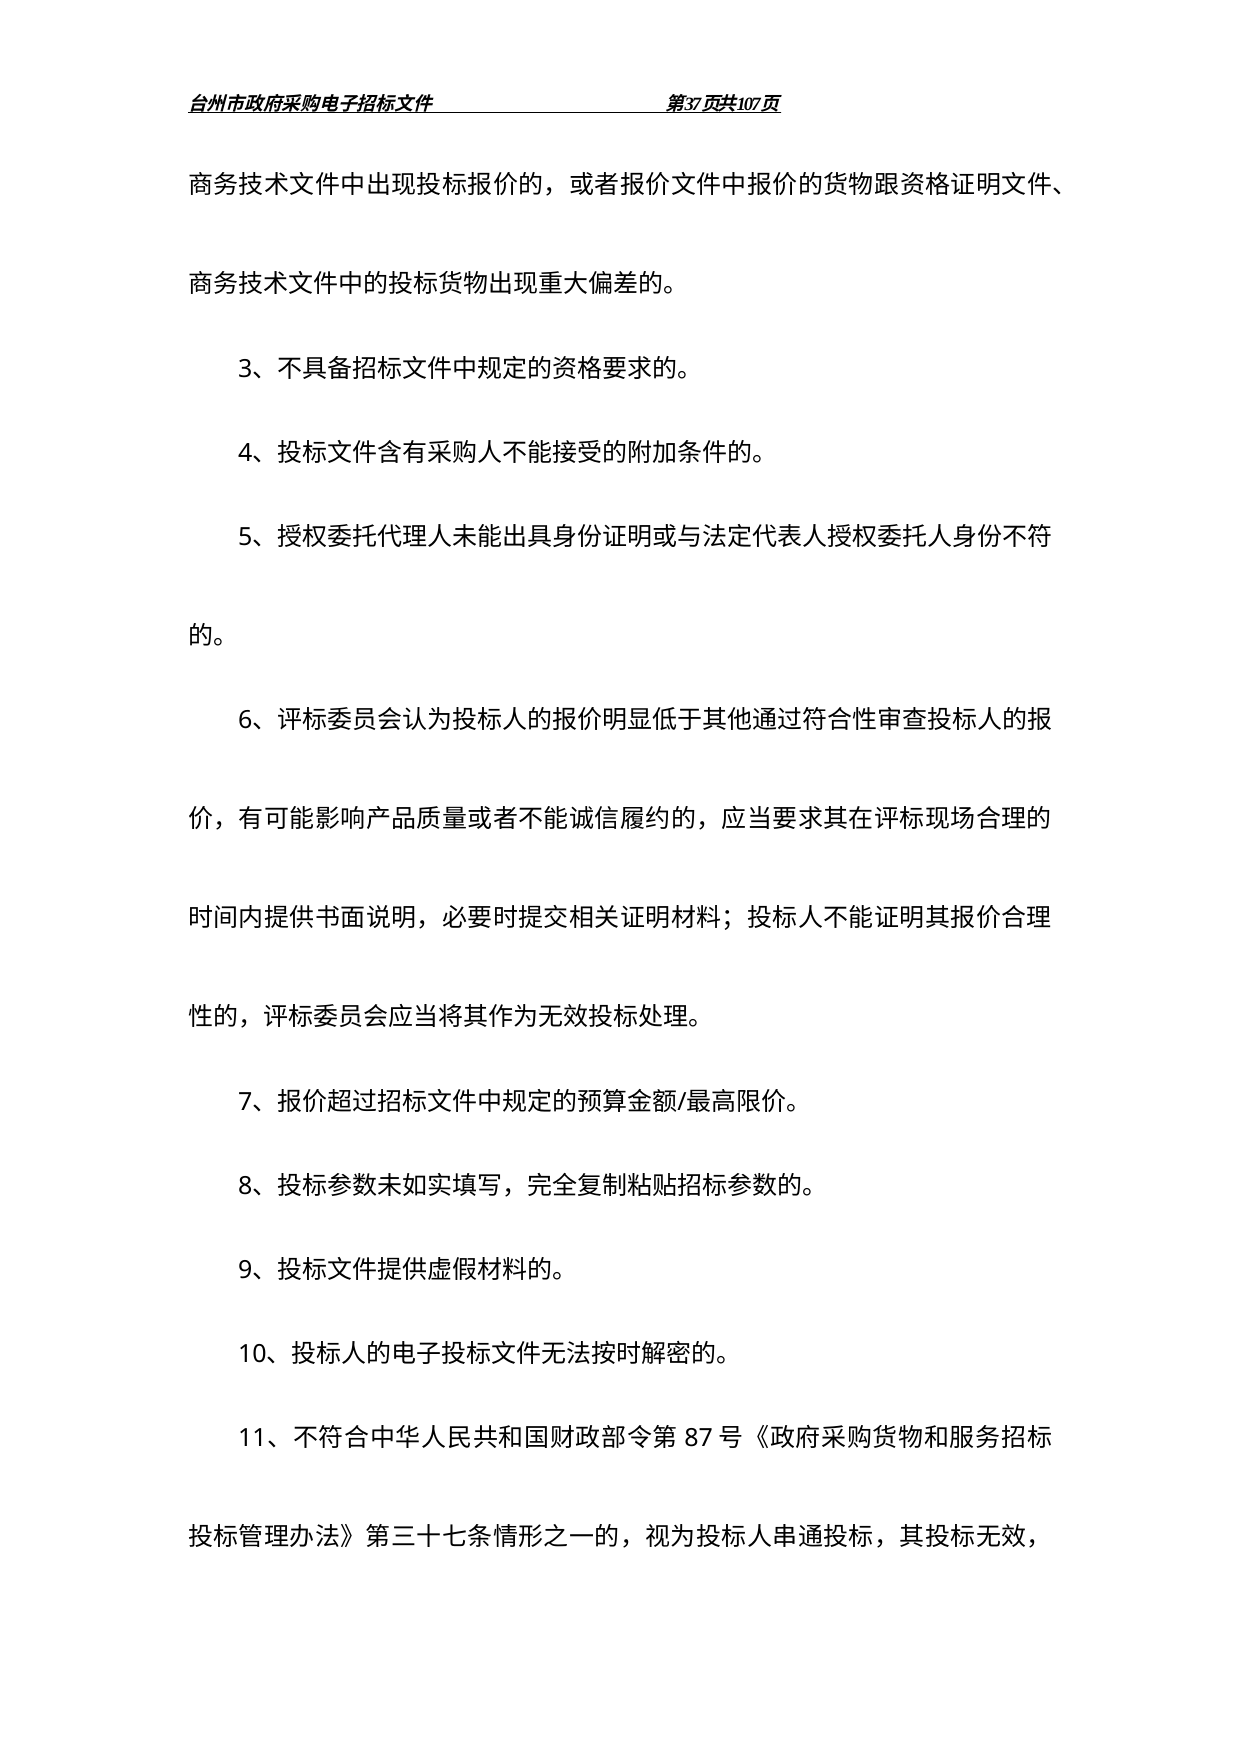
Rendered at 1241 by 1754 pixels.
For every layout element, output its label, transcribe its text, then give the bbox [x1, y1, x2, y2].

text 9、投标文件提供虚假材料的。 [188, 1234, 1052, 1301]
text 4、投标文件含有采购人不能接受的附加条件的。 [188, 417, 1052, 483]
text 6、评标委员会认为投标人的报价明显低于其他通过符合性审查投标人的报价，有可能影响产品质量或者不能诚信履约的，应当要求其在评标现场合理的时间内提供书面说明，必要时提交相关证明材料；投标人不能证明其报价合理性的，评标委员会应当将其作为无效投标处理。 [188, 685, 1052, 1048]
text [188, 1403, 1052, 1568]
text 8、投标参数未如实填写，完全复制粘贴招标参数的。 [188, 1150, 1052, 1216]
text 5、授权委托代理人未能出具身份证明或与法定代表人授权委托人身份不符的。 [188, 502, 1052, 667]
text 3、不具备招标文件中规定的资格要求的。 [188, 333, 1052, 399]
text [188, 150, 1052, 315]
text 7、报价超过招标文件中规定的预算金额/最高限价。 [188, 1066, 1052, 1132]
text 10、投标人的电子投标文件无法按时解密的。 [188, 1319, 1052, 1385]
